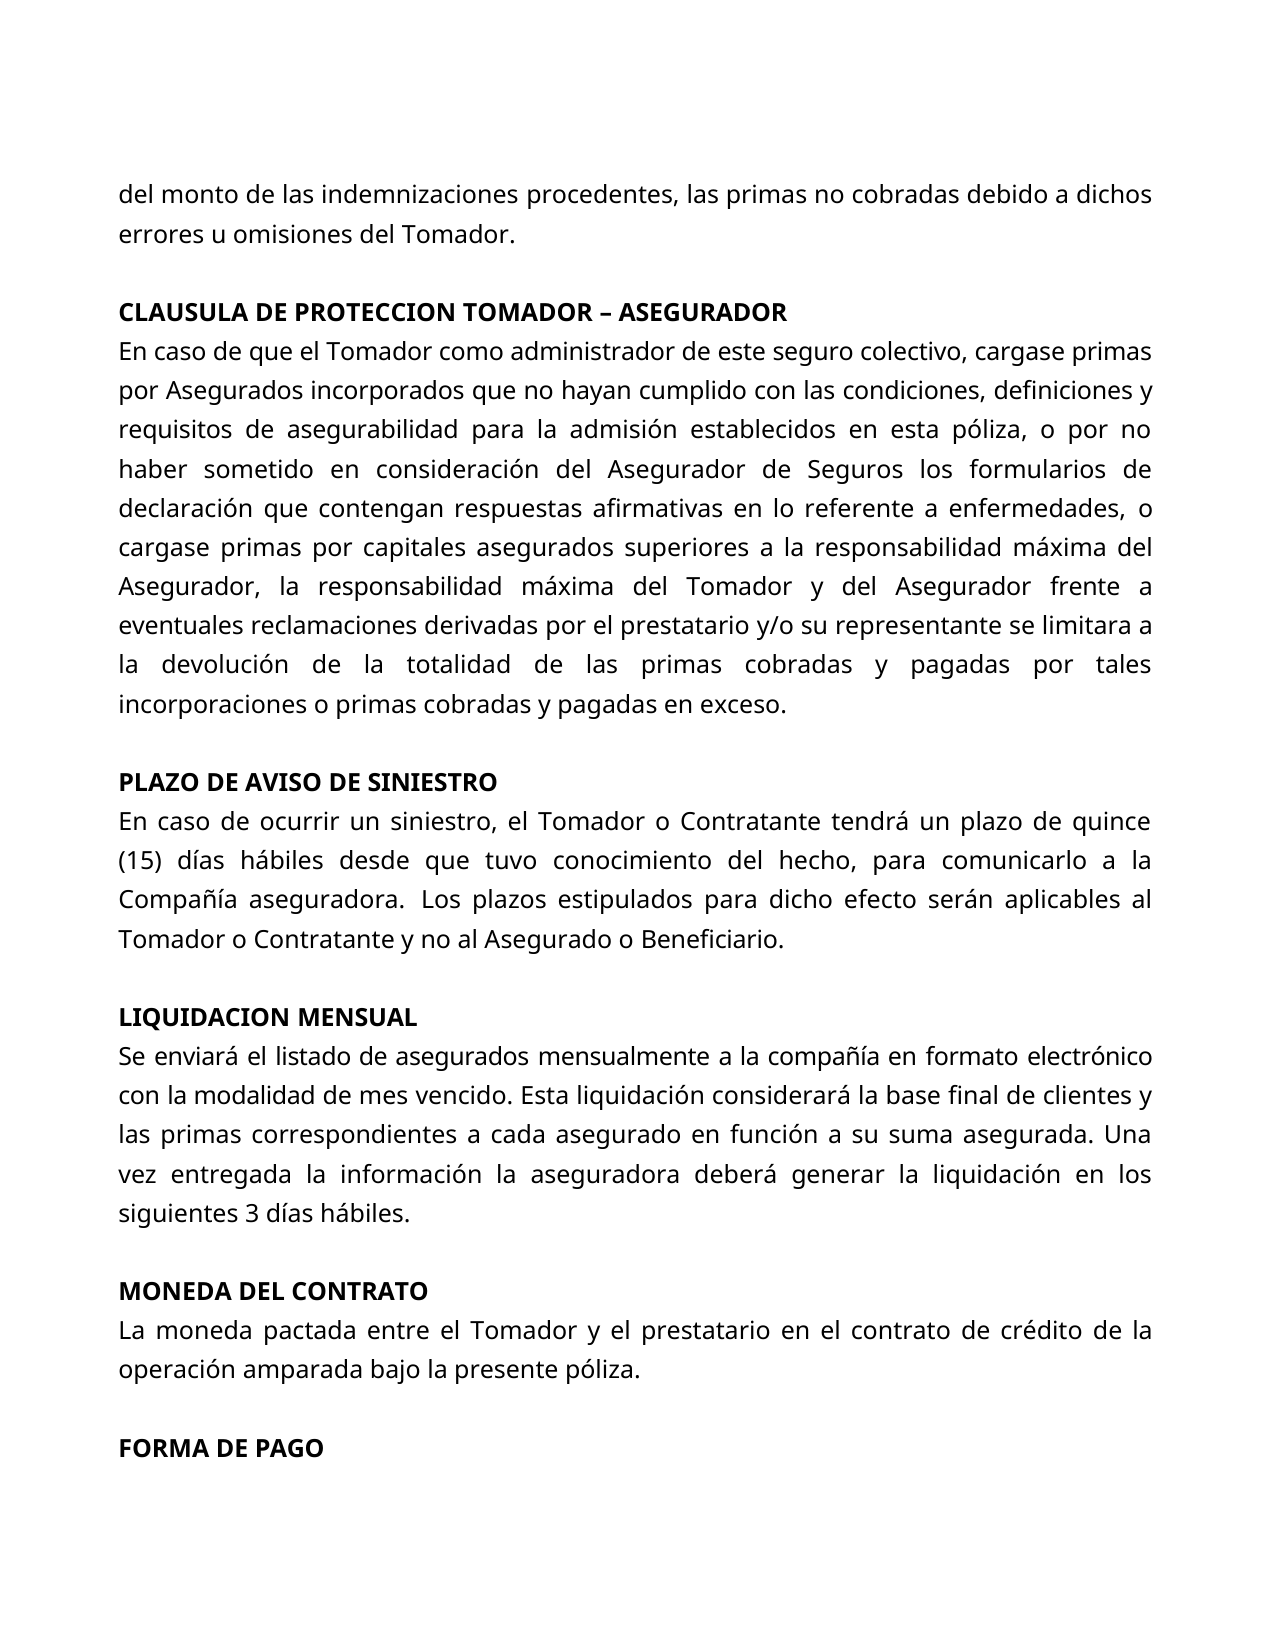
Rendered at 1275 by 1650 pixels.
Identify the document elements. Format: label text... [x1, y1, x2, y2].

text En caso de ocurrir un siniestro, el Tomador o Contratante tendrá un plazo de quince (15) días hábiles desde que tuvo conocimiento del hecho, para comunicarlo a la Compañía aseguradora. Los plazos estipulados para dicho efecto serán aplicables al Tomador o Contratante y no al Asegurado o Beneficiario. [118, 804, 1153, 955]
text FORMA DE PAGO [118, 1431, 1153, 1464]
text MONEDA DEL CONTRATO [118, 1274, 1153, 1308]
text La moneda pactada entre el Tomador y el prestatario en el contrato de crédito de la operación amparada bajo la presente póliza. [118, 1313, 1153, 1386]
text PLAZO DE AVISO DE SINIESTRO [118, 765, 1153, 799]
text Se enviará el listado de asegurados mensualmente a la compañía en formato electrónico con la modalidad de mes vencido. Esta liquidación considerará la base final de clientes y las primas correspondientes a cada asegurado en función a su suma asegurada. Una vez entregada la información la aseguradora deberá generar la liquidación en los siguientes 3 días hábiles. [118, 1039, 1153, 1229]
text CLAUSULA DE PROTECCION TOMADOR – ASEGURADOR [118, 295, 1153, 329]
text En caso de que el Tomador como administrador de este seguro colectivo, cargase primas por Asegurados incorporados que no hayan cumplido con las condiciones, definiciones y requisitos de asegurabilidad para la admisión establecidos en esta póliza, o por no haber sometido en consideración del Asegurador de Seguros los formularios de declaración que contengan respuestas afirmativas en lo referente a enfermedades, o cargase primas por capitales asegurados superiores a la responsabilidad máxima del Asegurador, la responsabilidad máxima del Tomador y del Asegurador frente a eventuales reclamaciones derivadas por el prestatario y/o su representante se limitara a la devolución de la totalidad de las primas cobradas y pagadas por tales incorporaciones o primas cobradas y pagadas en exceso. [118, 334, 1153, 720]
text LIQUIDACION MENSUAL [118, 1000, 1153, 1034]
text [118, 177, 1153, 250]
